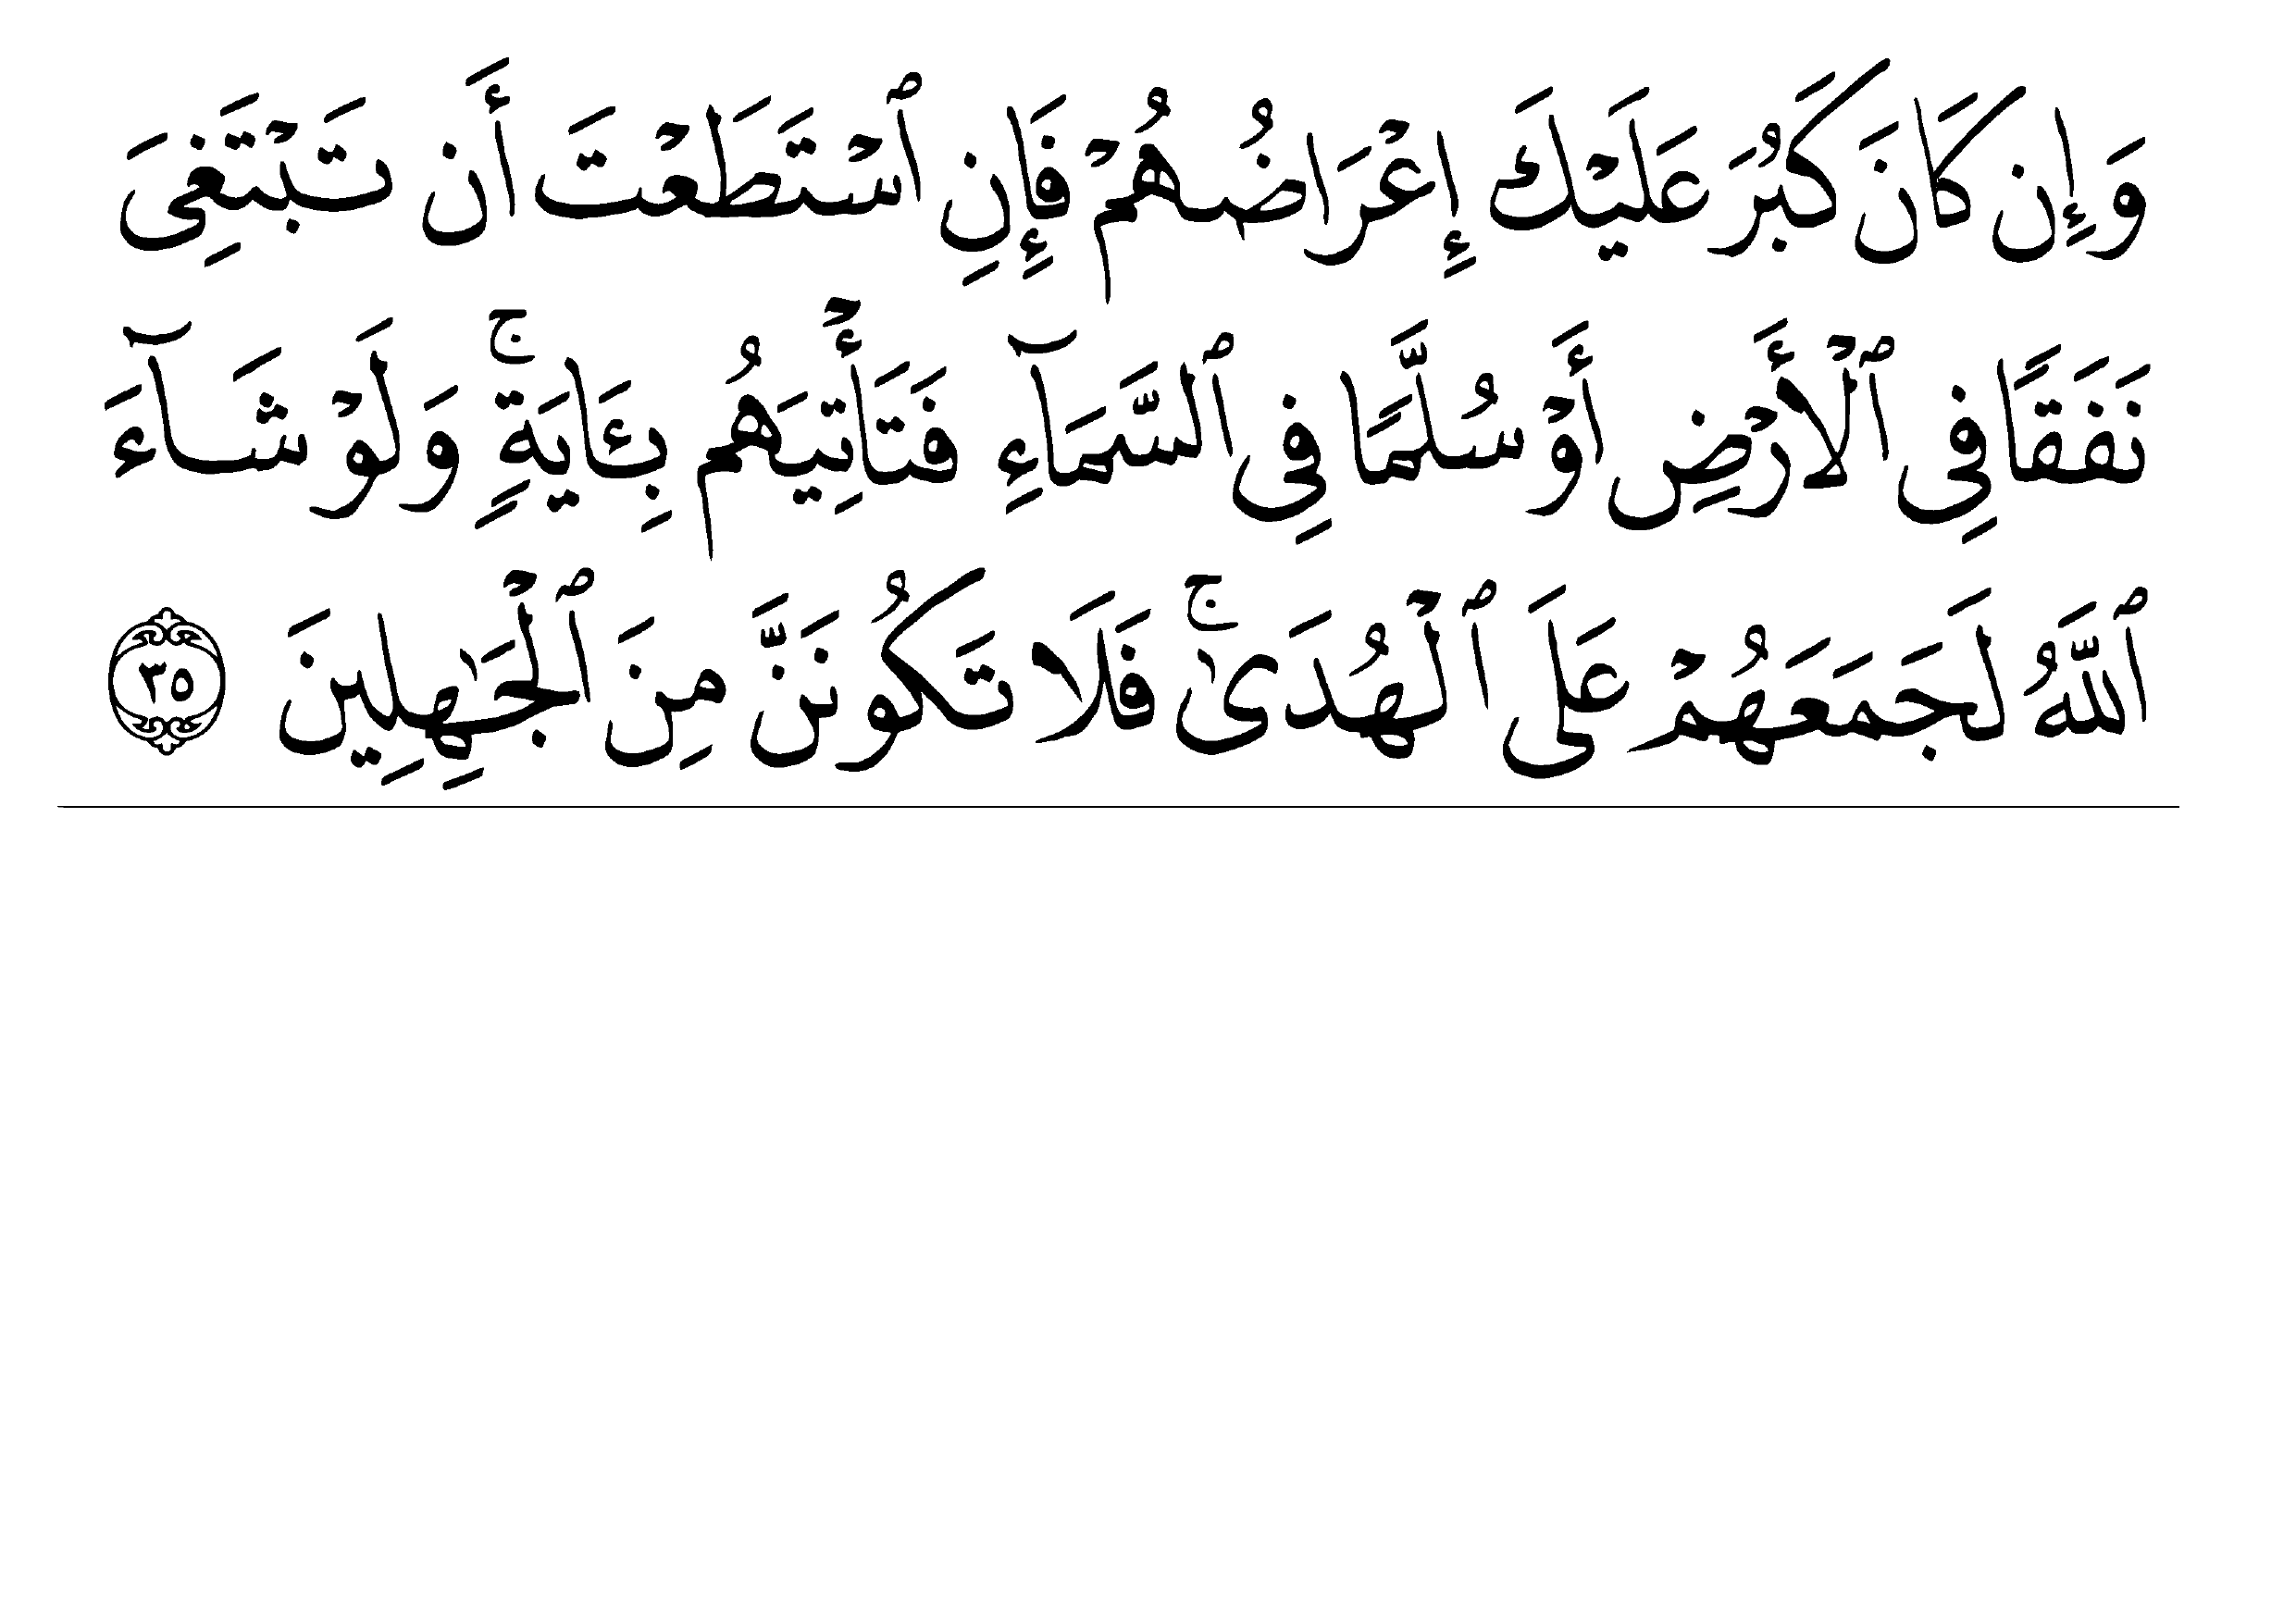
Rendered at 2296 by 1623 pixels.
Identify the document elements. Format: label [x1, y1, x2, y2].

picture [57, 57, 2179, 808]
